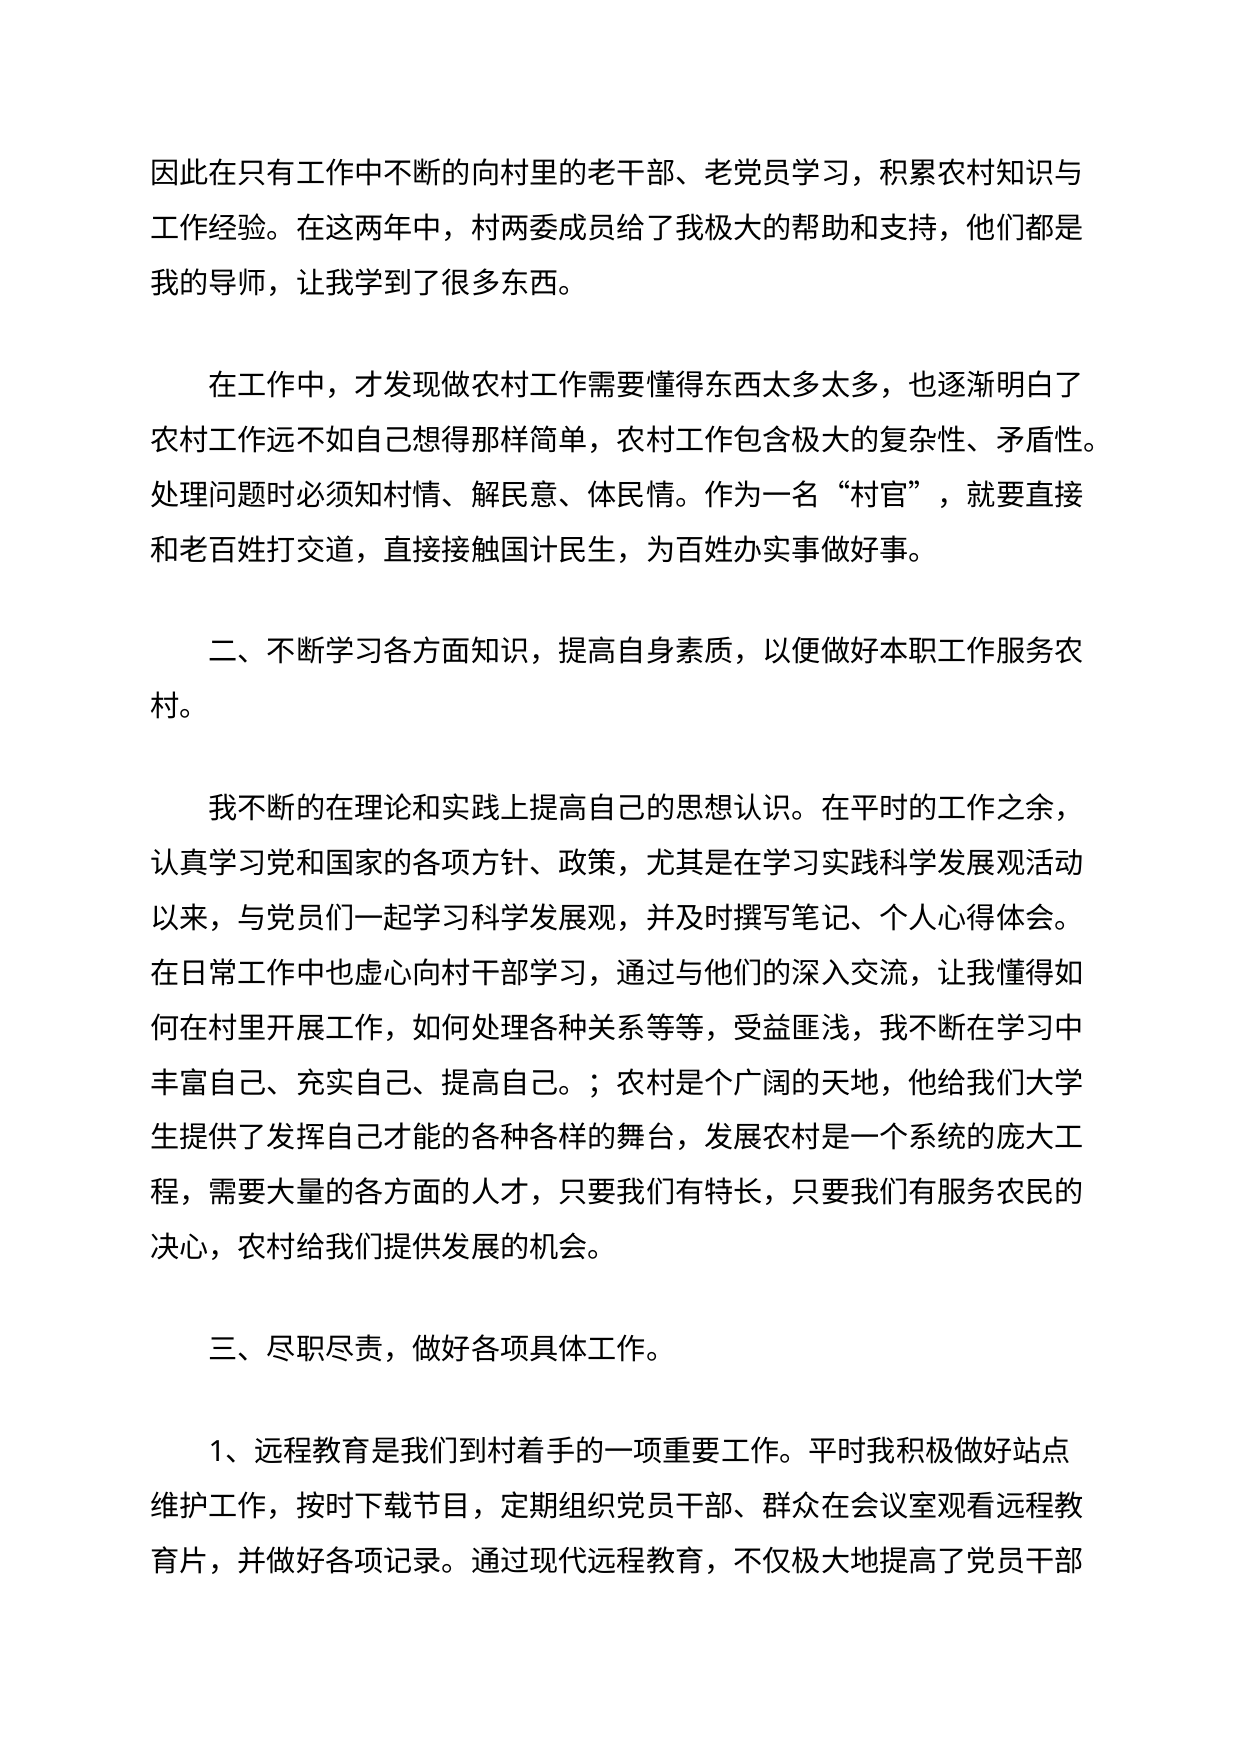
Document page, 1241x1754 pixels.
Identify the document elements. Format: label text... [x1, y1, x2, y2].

text 在工作中，才发现做农村工作需要懂得东西太多太多，也逐渐明白了农村工作远不如自己想得那样简单，农村工作包含极大的复杂性、矛盾性。处理问题时必须知村情、解民意、体民情。作为一名“村官”，就要直接和老百姓打交道，直接接触国计民生，为百姓办实事做好事。 [150, 362, 1090, 568]
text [150, 150, 1090, 302]
text 我不断的在理论和实践上提高自己的思想认识。在平时的工作之余，认真学习党和国家的各项方针、政策，尤其是在学习实践科学发展观活动以来，与党员们一起学习科学发展观，并及时撰写笔记、个人心得体会。在日常工作中也虚心向村干部学习，通过与他们的深入交流，让我懂得如何在村里开展工作，如何处理各种关系等等，受益匪浅，我不断在学习中丰富自己、充实自己、提高自己。；农村是个广阔的天地，他给我们大学生提供了发挥自己才能的各种各样的舞台，发展农村是一个系统的庞大工程，需要大量的各方面的人才，只要我们有特长，只要我们有服务农民的决心，农村给我们提供发展的机会。 [150, 785, 1090, 1266]
text 二、不断学习各方面知识，提高自身素质，以便做好本职工作服务农村。 [150, 628, 1090, 725]
text 三、尽职尽责，做好各项具体工作。 [150, 1326, 1090, 1368]
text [150, 1427, 1090, 1579]
